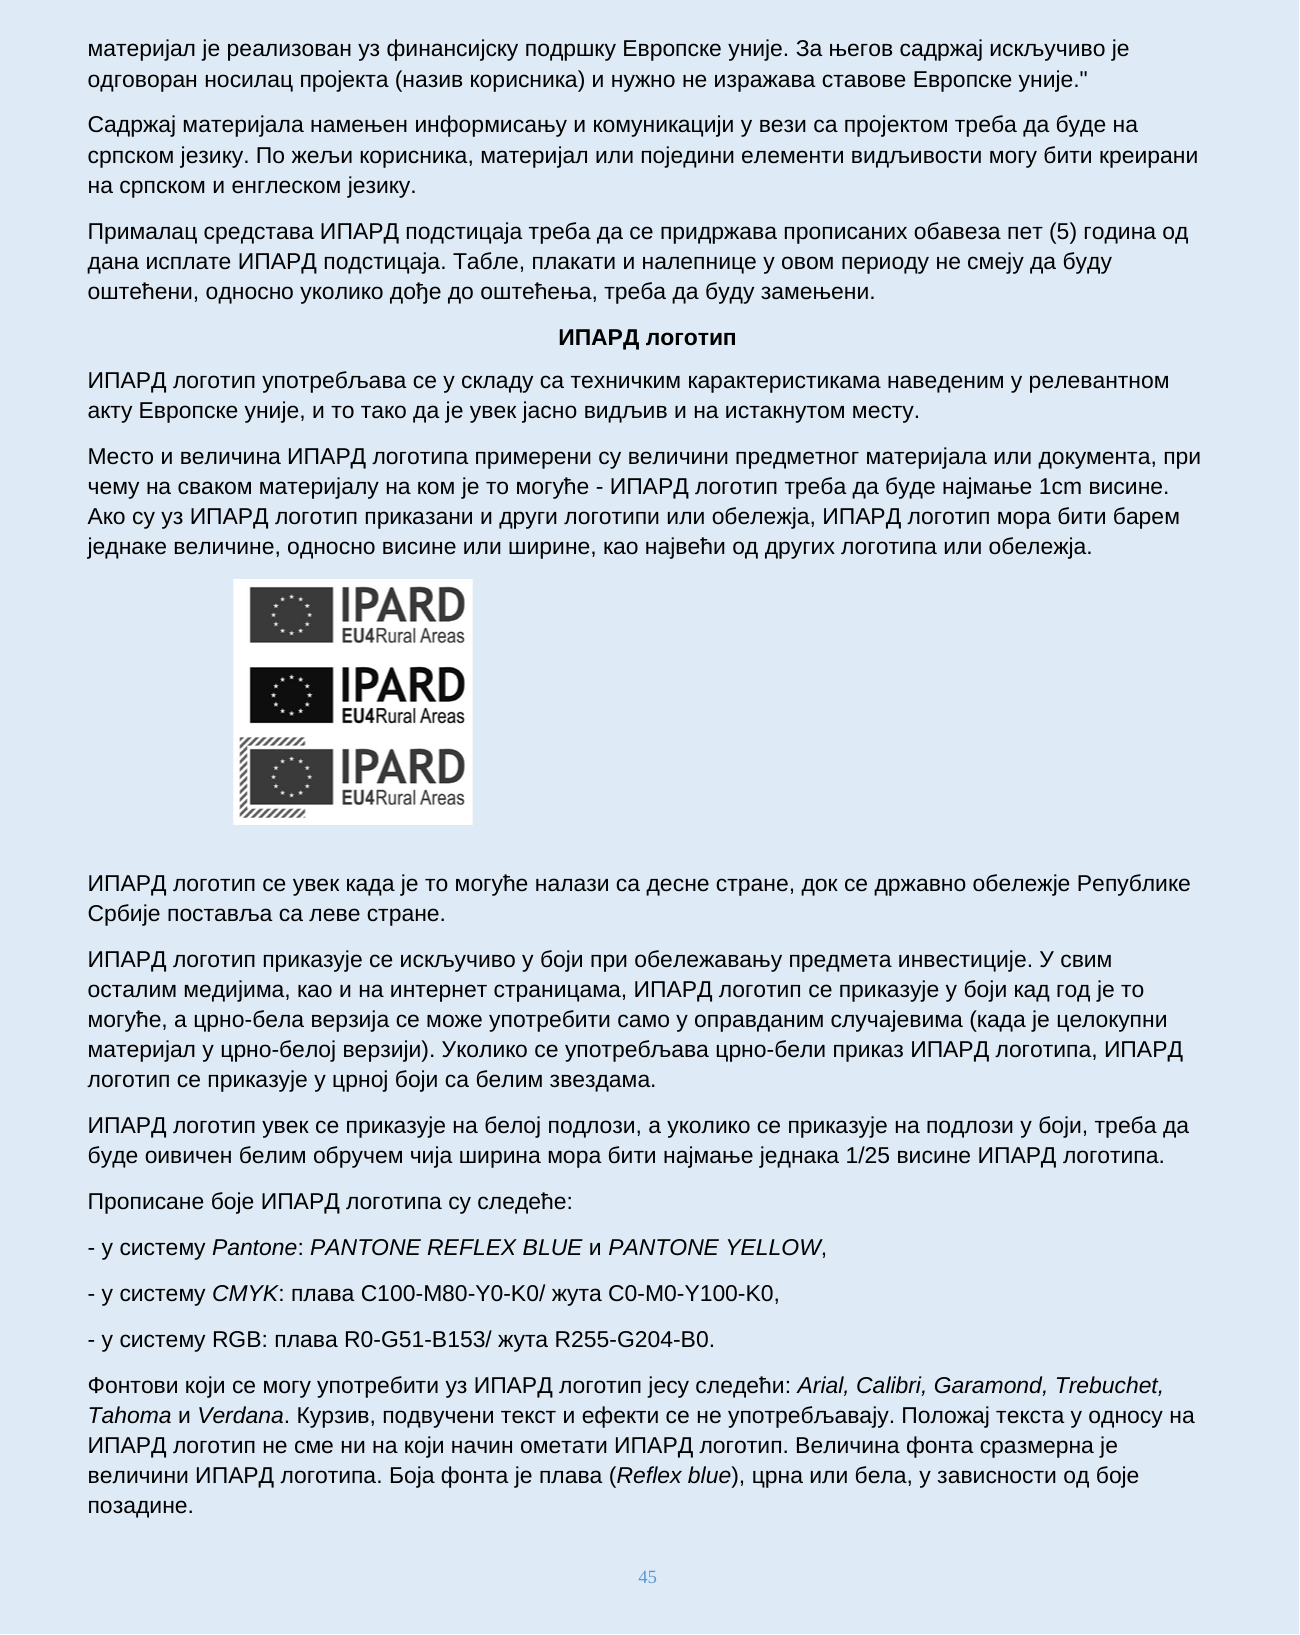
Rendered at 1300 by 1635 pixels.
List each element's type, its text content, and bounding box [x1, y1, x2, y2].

text Прималац средстава ИПАРД подстицаја треба да се придржава прописаних обавеза пет (5) година од дана исплате ИПАРД подстицаја. Табле, плакати и налепнице у овом периоду не смеју да буду оштећени, односно уколико дође до оштећења, треба да буду замењени. [87, 218, 1207, 304]
text ИПАРД логотип [87, 324, 1207, 350]
text - у систему CMYK: плава C100-M80-Y0-K0/ жута C0-M0-Y100-K0, [87, 1280, 1207, 1306]
text ИПАРД логотип се увек када је то могуће налази са десне стране, док се државно обележје Републике Србије поставља са леве стране. [87, 869, 1207, 926]
text Садржај материјала намењен информисању и комуникацији у вези са пројектом треба да буде на српском језику. По жељи корисника, материјал или поједини елементи видљивости могу бити креирани на српском и енглеском језику. [87, 111, 1207, 198]
text - у систему RGB: плава R0-G51-B153/ жута R255-G204-B0. [87, 1326, 1207, 1352]
text Место и величина ИПАРД логотипа примерени су величини предметног материјала или документа, при чему на сваком материјалу на ком је то могуће - ИПАРД логотип треба да буде најмање 1cm висине. Ако су уз ИПАРД логотип приказани и други логотипи или обележја, ИПАРД логотип мора бити барем једнаке величине, односно висине или ширине, као највећи од других логотипа или обележја. [87, 443, 1207, 560]
text ИПАРД логотип употребљава се у складу са техничким карактеристикама наведеним у релевантном акту Европске уније, и то тако да је увек јасно видљив и на истакнутом месту. [87, 367, 1207, 423]
text ИПАРД логотип увек се приказује на белој подлози, а уколико се приказује на подлози у боји, треба да буде оивичен белим обручем чија ширина мора бити најмање једнака 1/25 висине ИПАРД логотипа. [87, 1112, 1207, 1169]
text ИПАРД логотип приказује се искључиво у боји при обележавању предмета инвестиције. У свим осталим медијима, као и на интернет страницама, ИПАРД логотип се приказује у боји кад год је то могуће, а црно-бела верзија се може употребити само у оправданим случајевима (када је целокупни материјал у црно-белој верзији). Уколико се употребљава црно-бели приказ ИПАРД логотипа, ИПАРД логотип се приказује у црној боји са белим звездама. [87, 946, 1207, 1093]
text - у систему Pantone: PANTONE REFLEX BLUE и PANTONE YELLOW, [87, 1234, 1207, 1260]
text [87, 35, 1207, 92]
picture [87, 579, 619, 825]
text Фонтови који се могу употребити уз ИПАРД логотип јесу следећи: Arial, Calibri, Garamond, Trebuchet, Tahoma и Verdana. Курзив, подвучени текст и ефекти се не употребљавају. Положај текста у односу на ИПАРД логотип не сме ни на који начин ометати ИПАРД логотип. Величина фонта сразмерна је величини ИПАРД логотипа. Боја фонта је плава (Reflex blue), црна или бела, у зависности од боје позадине. [87, 1372, 1207, 1519]
text Прописане боје ИПАРД логотипа су следеће: [87, 1188, 1207, 1214]
